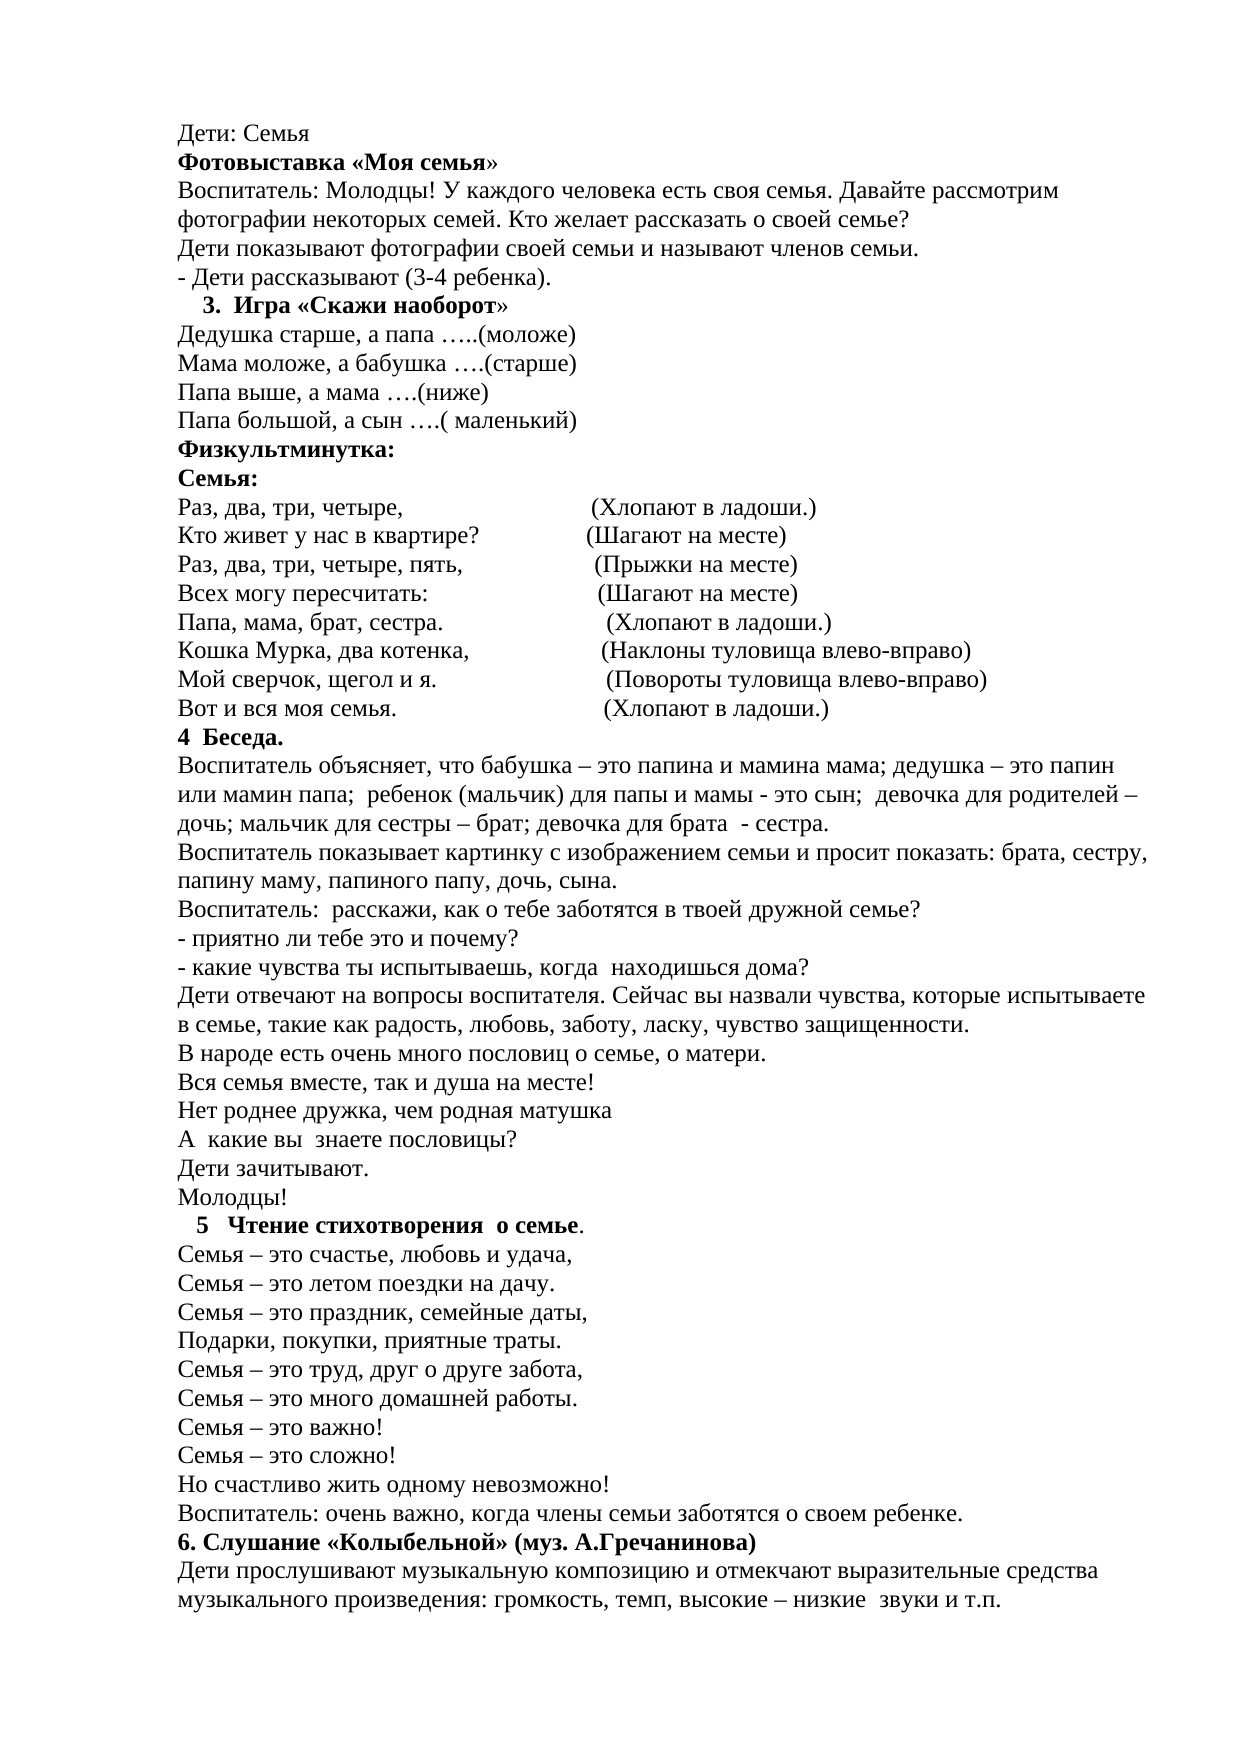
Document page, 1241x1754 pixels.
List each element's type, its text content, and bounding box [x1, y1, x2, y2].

text Кто живет у нас в квартире? (Шагают на месте) [177, 521, 1152, 549]
text Раз, два, три, четыре, пять, (Прыжки на месте) [177, 549, 1152, 578]
text Семья – это счастье, любовь и удача, Семья – это летом поездки на дачу. Семья – это праздник, семейные даты, Подарки, покупки, приятные траты. Семья – это труд, друг о друге забота, Семья – это много домашней работы. Семья – это важно! Семья – это сложно! Но счастливо жить одному невозможно! [177, 1239, 1152, 1498]
text Мой сверчок, щегол и я. (Повороты туловища влево-вправо) [177, 664, 1152, 693]
text - Дети рассказывают (3-4 ребенка). [177, 262, 1152, 291]
text Воспитатель объясняет, что бабушка – это папина и мамина мама; дедушка – это папин или мамин папа; ребенок (мальчик) для папы и мамы - это сын; девочка для родителей – дочь; мальчик для сестры – брат; девочка для брата - сестра. [177, 751, 1152, 837]
text Дедушка старше, а папа …..(моложе) [177, 319, 1152, 348]
text Дети прослушивают музыкальную композицию и отмекчают выразительные средства музыкального произведения: громкость, темп, высокие – низкие звуки и т.п. [177, 1556, 1152, 1613]
text Семья: [177, 463, 1152, 492]
text Дети показывают фотографии своей семьи и называют членов семьи. [177, 233, 1152, 262]
text В народе есть очень много пословиц о семье, о матери. Вся семья вместе, так и душа на месте! Нет роднее дружка, чем родная матушка [177, 1038, 1152, 1124]
text 6. Слушание «Колыбельной» (муз. А.Гречанинова) [177, 1527, 1152, 1556]
text Воспитатель: Молодцы! У каждого человека есть своя семья. Давайте рассмотрим фотографии некоторых семей. Кто желает рассказать о своей семье? [177, 176, 1152, 233]
text Папа выше, а мама ….(ниже) [177, 377, 1152, 406]
text Папа большой, а сын ….( маленький) [177, 406, 1152, 434]
text Фотовыставка «Моя семья» [177, 147, 1152, 176]
text Воспитатель: расскажи, как о тебе заботятся в твоей дружной семье? - приятно ли тебе это и почему? - какие чувства ты испытываешь, когда находишься дома? [177, 894, 1152, 981]
text Вот и вся моя семья. (Хлопают в ладоши.) [177, 693, 1152, 722]
text Физкультминутка: [177, 434, 1152, 463]
text Дети: Семья [177, 118, 1152, 147]
text Кошка Мурка, два котенка, (Наклоны туловища влево-вправо) [177, 636, 1152, 664]
text Всех могу пересчитать: (Шагают на месте) [177, 578, 1152, 607]
text Папа, мама, брат, сестра. (Хлопают в ладоши.) [177, 607, 1152, 636]
text 5 Чтение стихотворения о семье. [177, 1211, 1152, 1239]
text 3. Игра «Скажи наоборот» [177, 291, 1152, 319]
text Воспитатель показывает картинку с изображением семьи и просит показать: брата, сестру, папину маму, папиного папу, дочь, сына. [177, 837, 1152, 894]
text Мама моложе, а бабушка ….(старше) [177, 348, 1152, 377]
text 4 Беседа. [177, 722, 1152, 751]
text Дети отвечают на вопросы воспитателя. Сейчас вы назвали чувства, которые испытываете в семье, такие как радость, любовь, заботу, ласку, чувство защищенности. [177, 981, 1152, 1038]
text А какие вы знаете пословицы? Дети зачитывают. Молодцы! [177, 1124, 1152, 1211]
text Воспитатель: очень важно, когда члены семьи заботятся о своем ребенке. [177, 1498, 1152, 1527]
text Раз, два, три, четыре, (Хлопают в ладоши.) [177, 492, 1152, 521]
